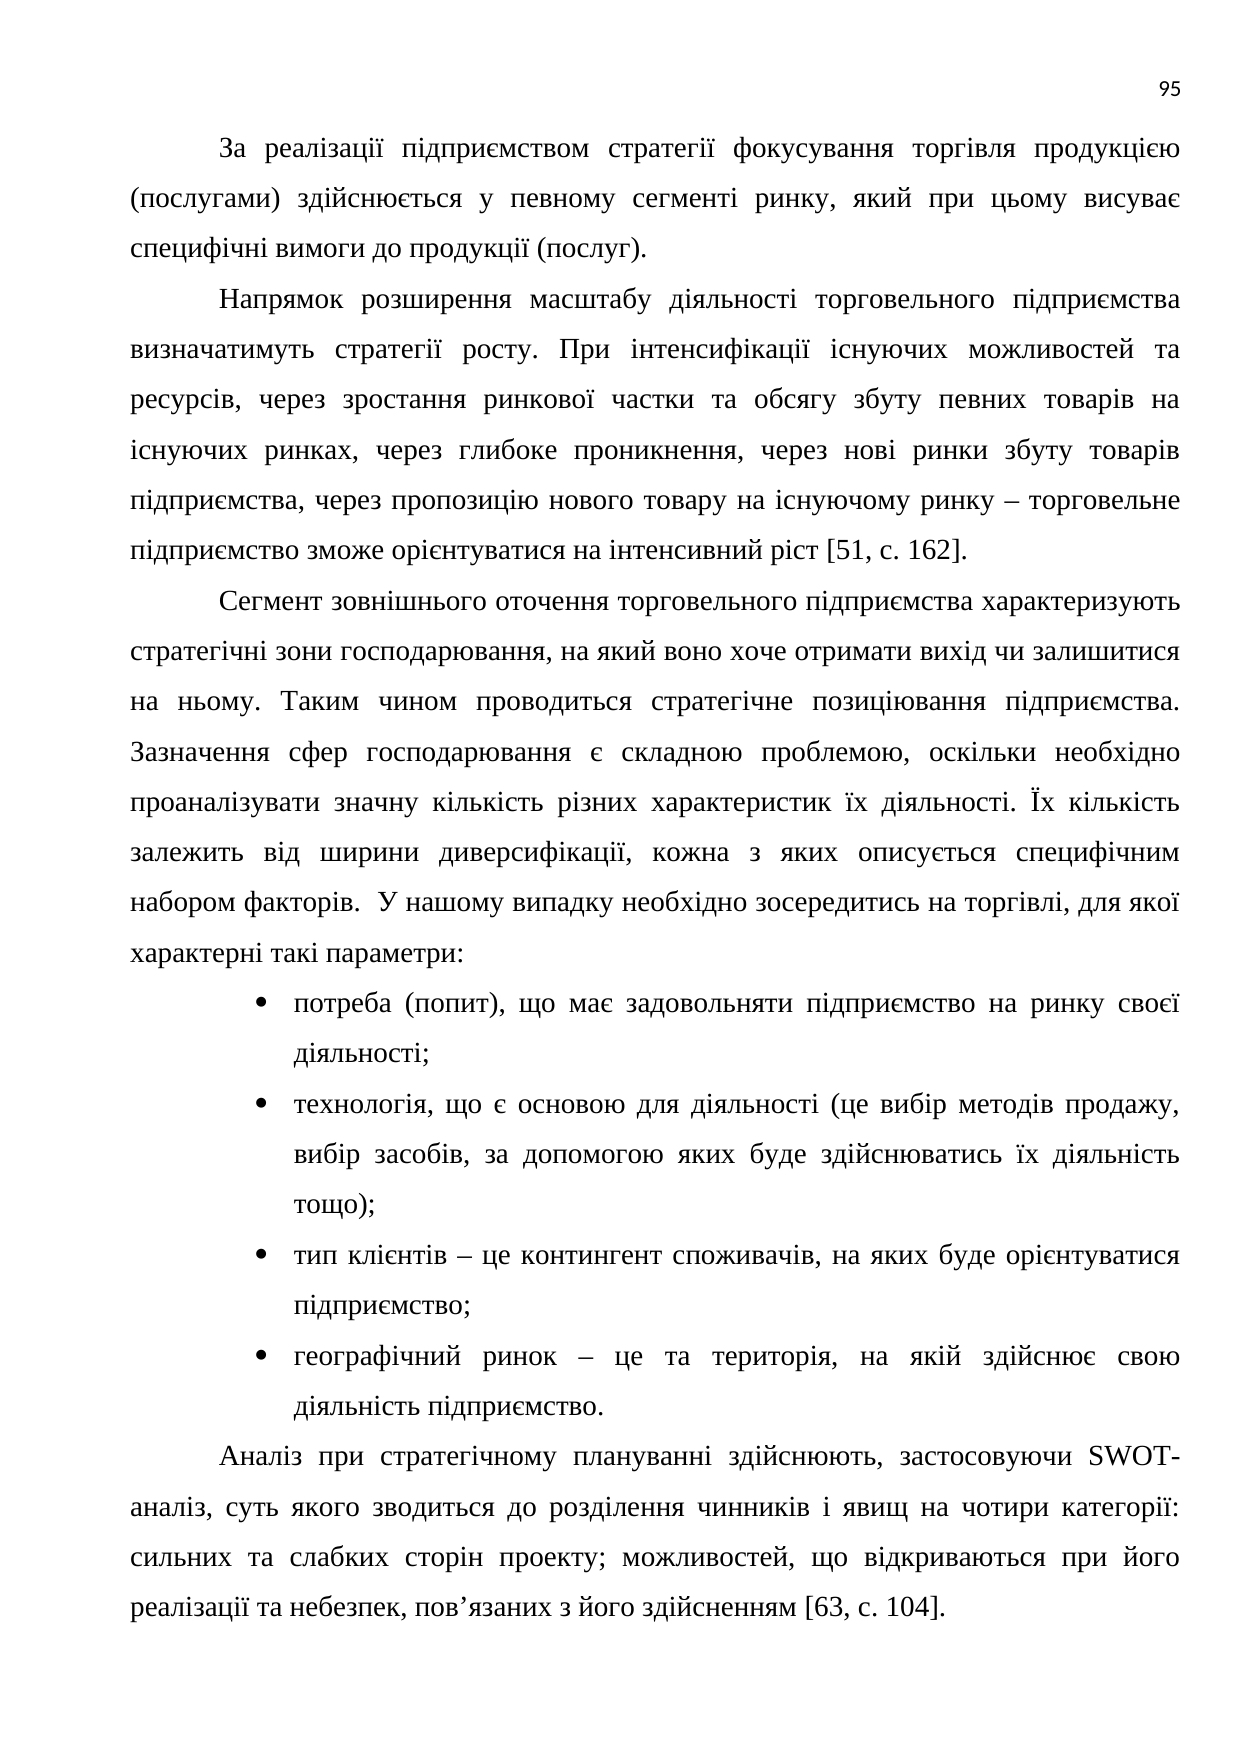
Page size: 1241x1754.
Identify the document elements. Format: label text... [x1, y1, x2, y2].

list технологія, що є основою для діяльності (це вибір методів продажу, вибір засобів, за допомогою яких буде здійснюватись їх діяльність тощо); [256, 1086, 1181, 1220]
list географічний ринок – це та територія, на якій здійснює свою діяльність підприємство. [256, 1338, 1181, 1422]
text Аналіз при стратегічному плануванні здійснюють, застосовуючи SWOT-аналіз, суть якого зводиться до розділення чинників і явищ на чотири категорії: сильних та слабких сторін проекту; можливостей, що відкриваються при його реалізації та небезпек, пов’язаних з його здійсненням [63, с. 104]. [130, 1438, 1181, 1623]
text Сегмент зовнішнього оточення торговельного підприємства характеризують стратегічні зони господарювання, на який воно хоче отримати вихід чи залишитися на ньому. Таким чином проводиться стратегічне позиціювання підприємства. Зазначення сфер господарювання є складною проблемою, оскільки необхідно проаналізувати значну кількість різних характеристик їх діяльності. Їх кількість залежить від ширини диверсифікації, кожна з яких описується специфічним набором факторів. У нашому випадку необхідно зосередитись на торгівлі, для якої характерні такі параметри: [130, 583, 1181, 968]
text За реалізації підприємством стратегії фокусування торгівля продукцією (послугами) здійснюється у певному сегменті ринку, який при цьому висуває специфічні вимоги до продукції (послуг). [130, 130, 1181, 264]
list тип клієнтів – це контингент споживачів, на яких буде орієнтуватися підприємство; [256, 1237, 1181, 1321]
list потреба (попит), що має задовольняти підприємство на ринку своєї діяльності; [256, 985, 1181, 1069]
text Напрямок розширення масштабу діяльності торговельного підприємства визначатимуть стратегії росту. При інтенсифікації існуючих можливостей та ресурсів, через зростання ринкової частки та обсягу збуту певних товарів на існуючих ринках, через глибоке проникнення, через нові ринки збуту товарів підприємства, через пропозицію нового товару на існуючому ринку – торговельне підприємство зможе орієнтуватися на інтенсивний ріст [51, с. 162]. [130, 281, 1181, 566]
